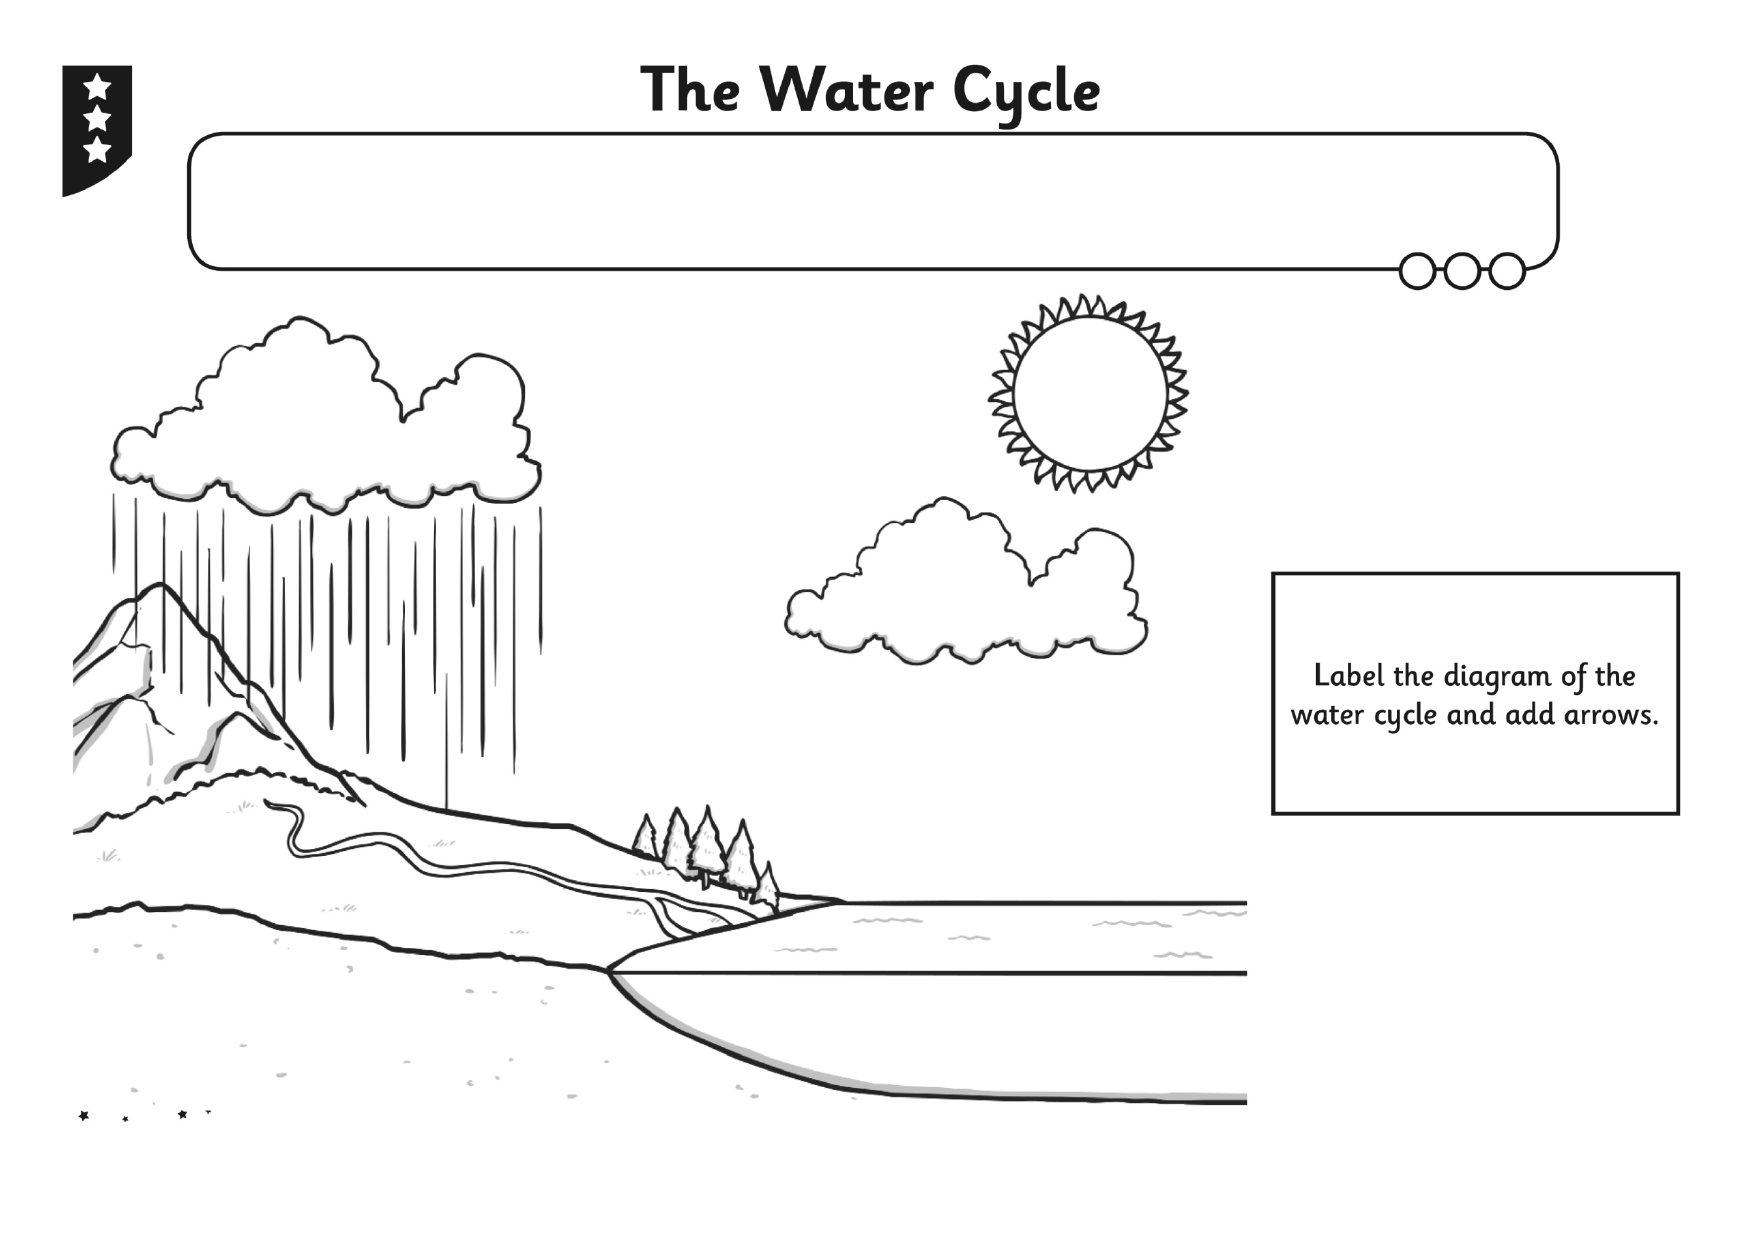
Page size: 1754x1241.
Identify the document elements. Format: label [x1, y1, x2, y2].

picture [28, 31, 1713, 1122]
